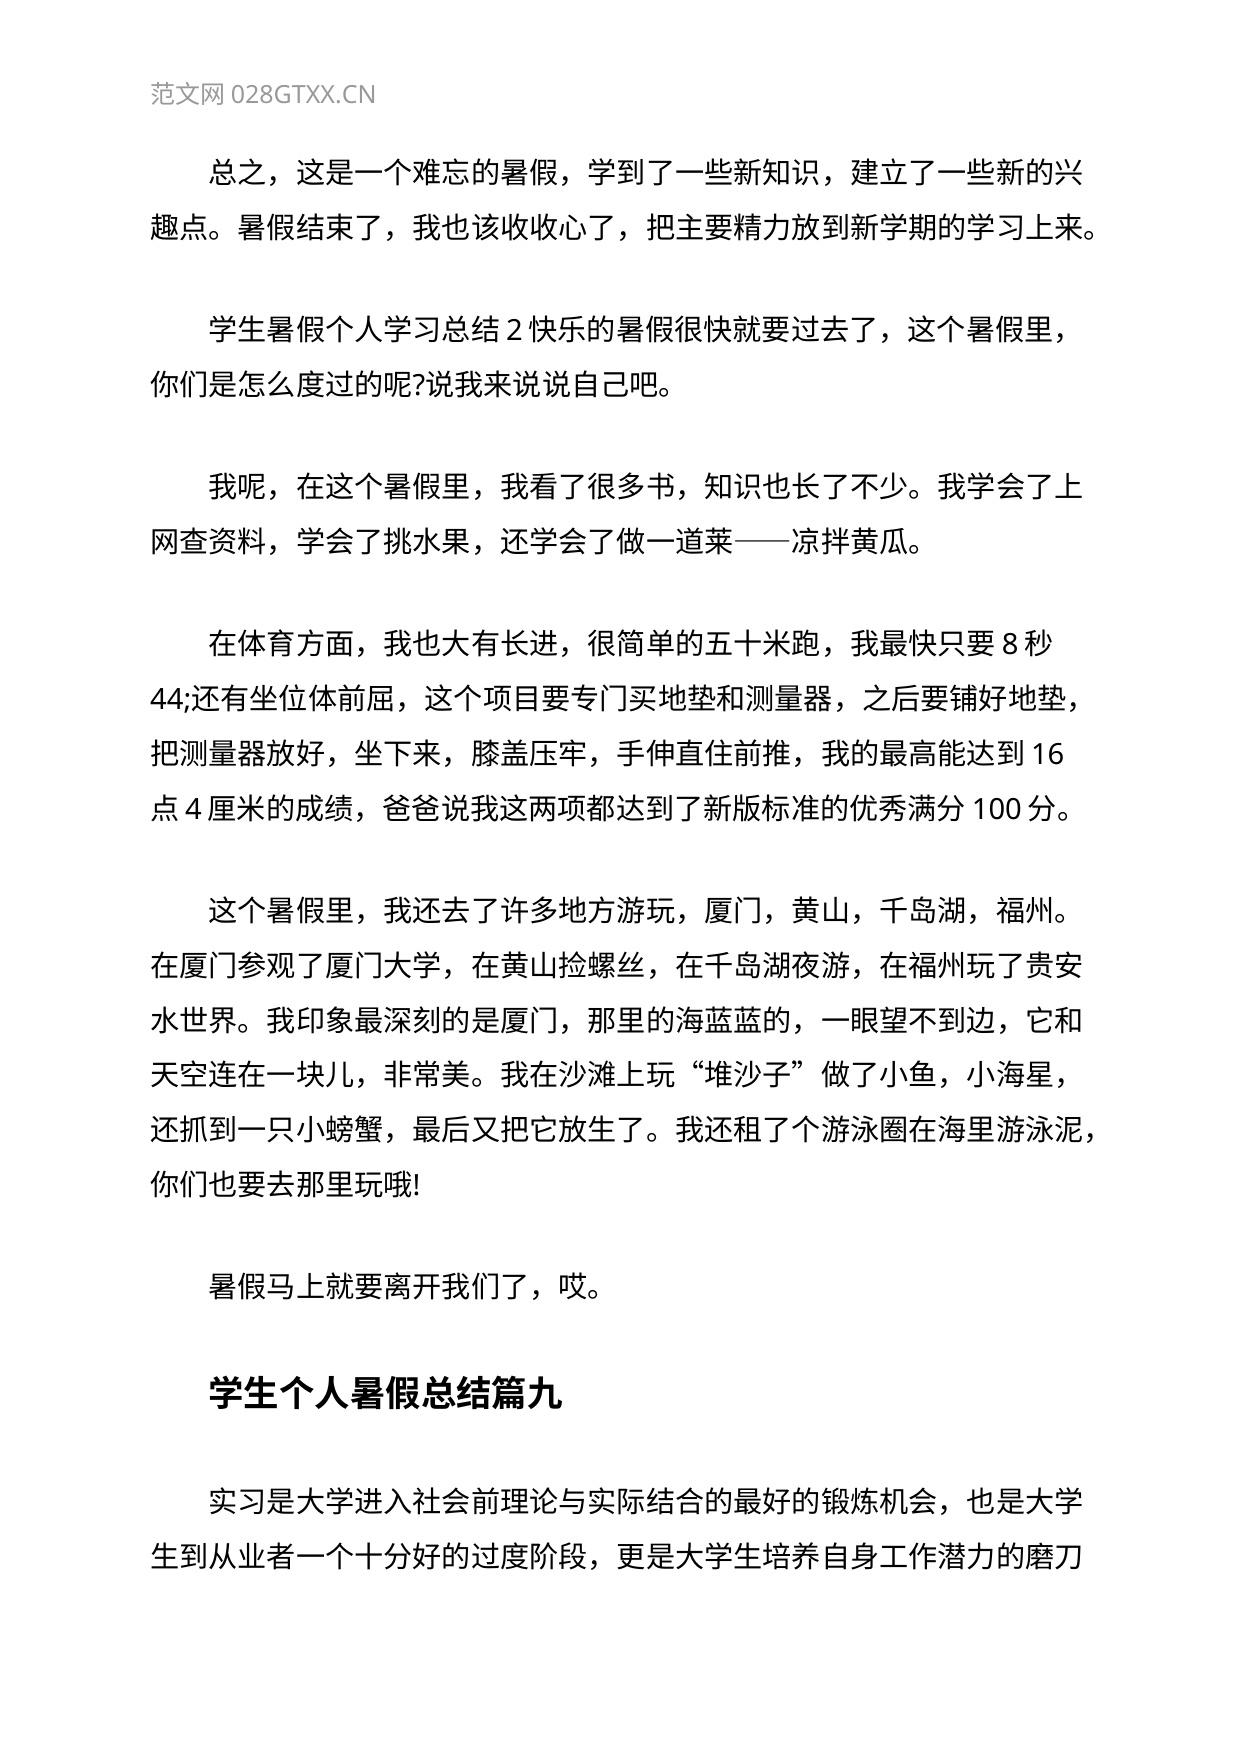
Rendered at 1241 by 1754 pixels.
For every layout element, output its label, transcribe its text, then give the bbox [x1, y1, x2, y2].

text 总之，这是一个难忘的暑假，学到了一些新知识，建立了一些新的兴趣点。暑假结束了，我也该收收心了，把主要精力放到新学期的学习上来。 [150, 150, 1090, 247]
text 学生暑假个人学习总结2快乐的暑假很快就要过去了，这个暑假里，你们是怎么度过的呢?说我来说说自己吧。 [150, 307, 1090, 404]
text 暑假马上就要离开我们了，哎。 [150, 1264, 1090, 1306]
text 学生个人暑假总结篇九 [150, 1366, 1090, 1417]
text 在体育方面，我也大有长进，很简单的五十米跑，我最快只要8秒44;还有坐位体前屈，这个项目要专门买地垫和测量器，之后要铺好地垫，把测量器放好，坐下来，膝盖压牢，手伸直住前推，我的最高能达到16点4厘米的成绩，爸爸说我这两项都达到了新版标准的优秀满分100分。 [150, 620, 1090, 828]
text 这个暑假里，我还去了许多地方游玩，厦门，黄山，千岛湖，福州。在厦门参观了厦门大学，在黄山捡螺丝，在千岛湖夜游，在福州玩了贵安水世界。我印象最深刻的是厦门，那里的海蓝蓝的，一眼望不到边，它和天空连在一块儿，非常美。我在沙滩上玩“堆沙子”做了小鱼，小海星，还抓到一只小螃蟹，最后又把它放生了。我还租了个游泳圈在海里游泳泥，你们也要去那里玩哦! [150, 887, 1090, 1204]
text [150, 1479, 1090, 1576]
text 我呢，在这个暑假里，我看了很多书，知识也长了不少。我学会了上网查资料，学会了挑水果，还学会了做一道莱——凉拌黄瓜。 [150, 464, 1090, 561]
